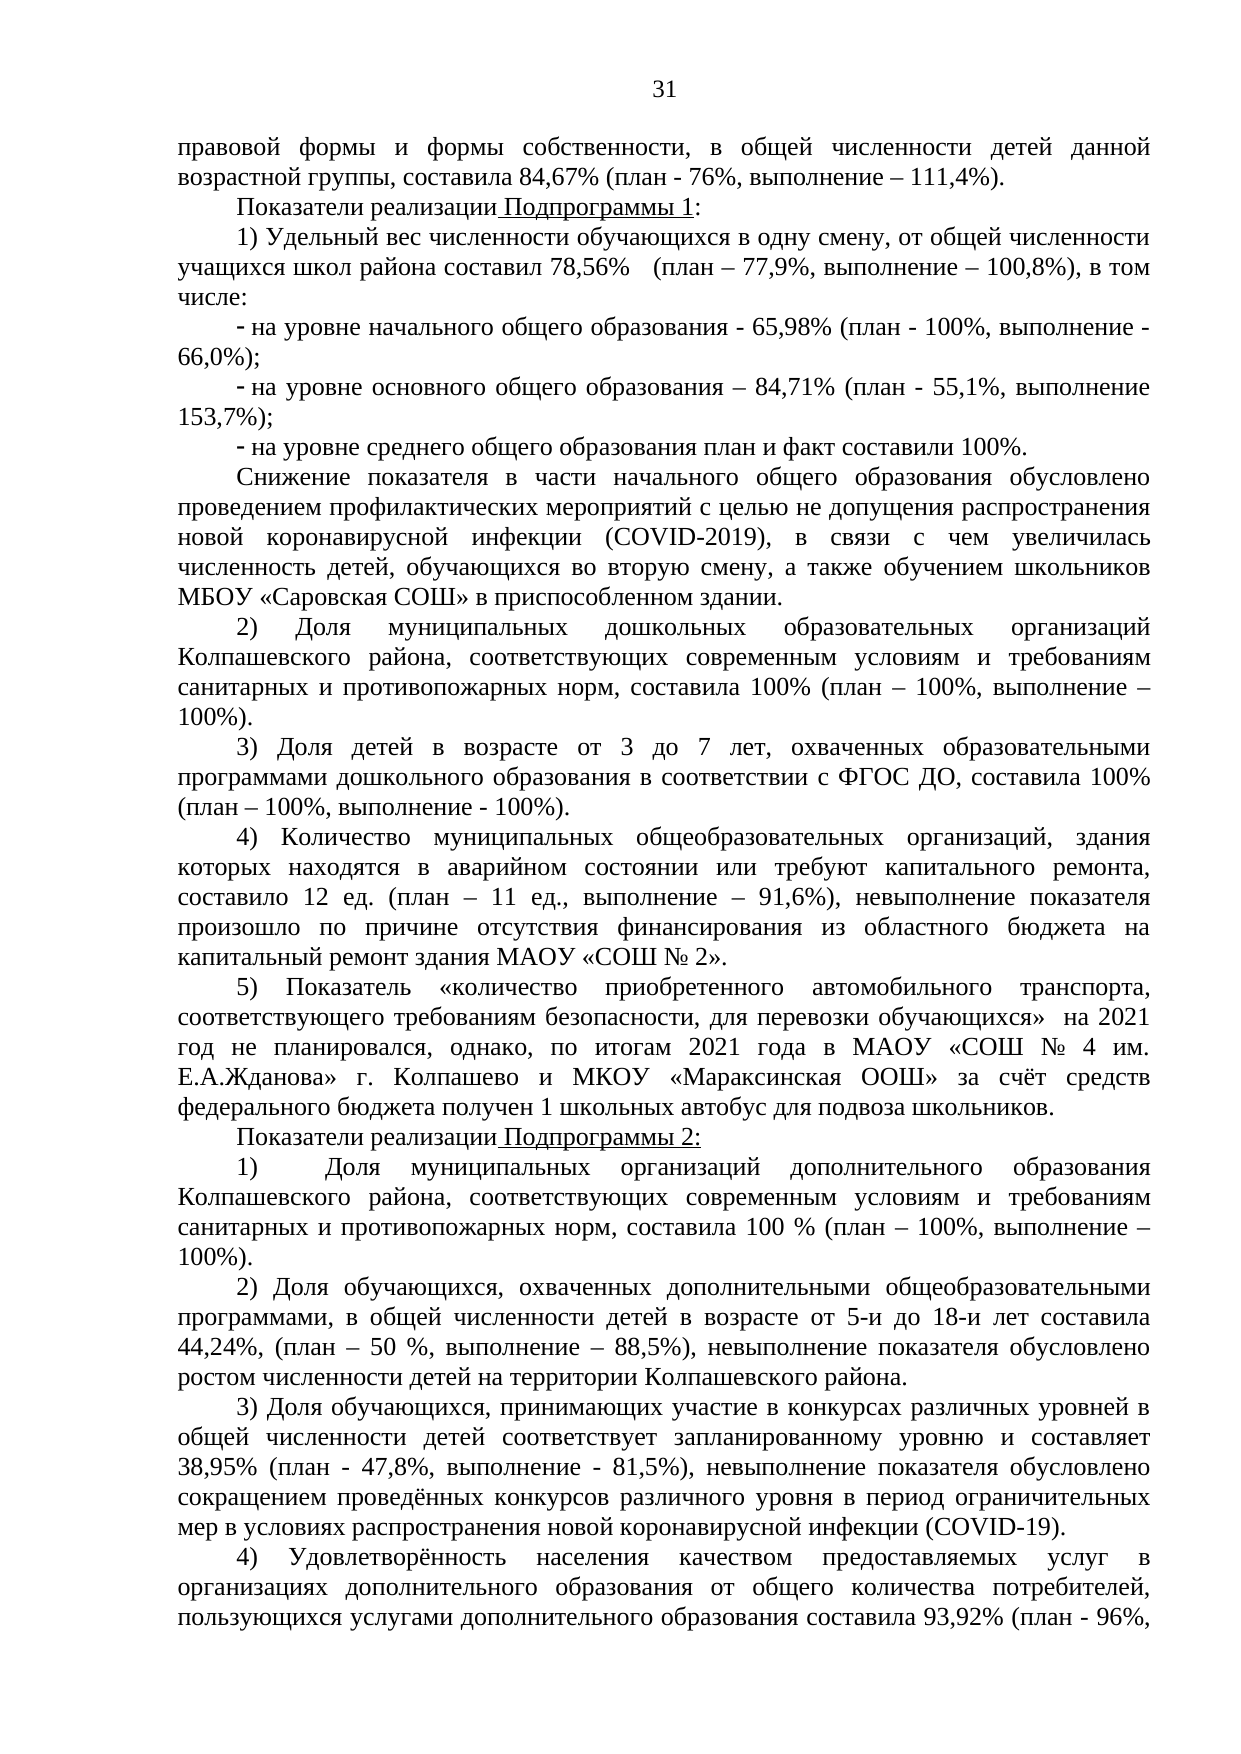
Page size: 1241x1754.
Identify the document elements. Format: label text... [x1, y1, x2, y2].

text Снижение показателя в части начального общего образования обусловлено проведением профилактических мероприятий с целью не допущения распространения новой коронавирусной инфекции (COVID-2019), в связи с чем увеличилась численность детей, обучающихся во вторую смену, а также обучением школьников МБОУ «Саровская СОШ» в приспособленном здании. [177, 461, 1152, 611]
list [177, 131, 1152, 191]
list на уровне начального общего образования - 65,98% (план - 100%, выполнение -66,0%); [177, 311, 1152, 371]
text 2) Доля обучающихся, охваченных дополнительными общеобразовательными программами, в общей численности детей в возрасте от 5-и до 18-и лет составила 44,24%, (план – 50 %, выполнение – 88,5%), невыполнение показателя обусловлено ростом численности детей на территории Колпашевского района. [177, 1271, 1152, 1391]
text 5) Показатель «количество приобретенного автомобильного транспорта, соответствующего требованиям безопасности, для перевозки обучающихся» на 2021 год не планировался, однако, по итогам 2021 года в МАОУ «СОШ № 4 им. Е.А.Жданова» г. Колпашево и МКОУ «Мараксинская ООШ» за счёт средств федерального бюджета получен 1 школьных автобус для подвоза школьников. [177, 971, 1152, 1121]
text Показатели реализации Подпрограммы 1: [177, 191, 1152, 221]
list Доля муниципальных организаций дополнительного образования Колпашевского района, соответствующих современным условиям и требованиям санитарных и противопожарных норм, составила 100 % (план – 100%, выполнение – 100%). [177, 1151, 1152, 1271]
text 3) Доля детей в возрасте от 3 до 7 лет, охваченных образовательными программами дошкольного образования в соответствии с ФГОС ДО, составила 100% (план – 100%, выполнение - 100%). [177, 731, 1152, 821]
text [177, 1541, 1152, 1631]
list на уровне основного общего образования – 84,71% (план - 55,1%, выполнение 153,7%); [177, 371, 1152, 431]
text 1) Удельный вес численности обучающихся в одну смену, от общей численности учащихся школ района составил 78,56% (план – 77,9%, выполнение – 100,8%), в том числе: [177, 221, 1152, 311]
text Показатели реализации Подпрограммы 2: [177, 1121, 1152, 1151]
text 2) Доля муниципальных дошкольных образовательных организаций Колпашевского района, соответствующих современным условиям и требованиям санитарных и противопожарных норм, составила 100% (план – 100%, выполнение – 100%). [177, 611, 1152, 731]
list на уровне среднего общего образования план и факт составили 100%. [177, 431, 1152, 461]
text 3) Доля обучающихся, принимающих участие в конкурсах различных уровней в общей численности детей соответствует запланированному уровню и составляет 38,95% (план - 47,8%, выполнение - 81,5%), невыполнение показателя обусловлено сокращением проведённых конкурсов различного уровня в период ограничительных мер в условиях распространения новой коронавирусной инфекции (COVID-19). [177, 1391, 1152, 1541]
text 4) Количество муниципальных общеобразовательных организаций, здания которых находятся в аварийном состоянии или требуют капитального ремонта, составило 12 ед. (план – 11 ед., выполнение – 91,6%), невыполнение показателя произошло по причине отсутствия финансирования из областного бюджета на капитальный ремонт здания МАОУ «СОШ № 2». [177, 821, 1152, 971]
